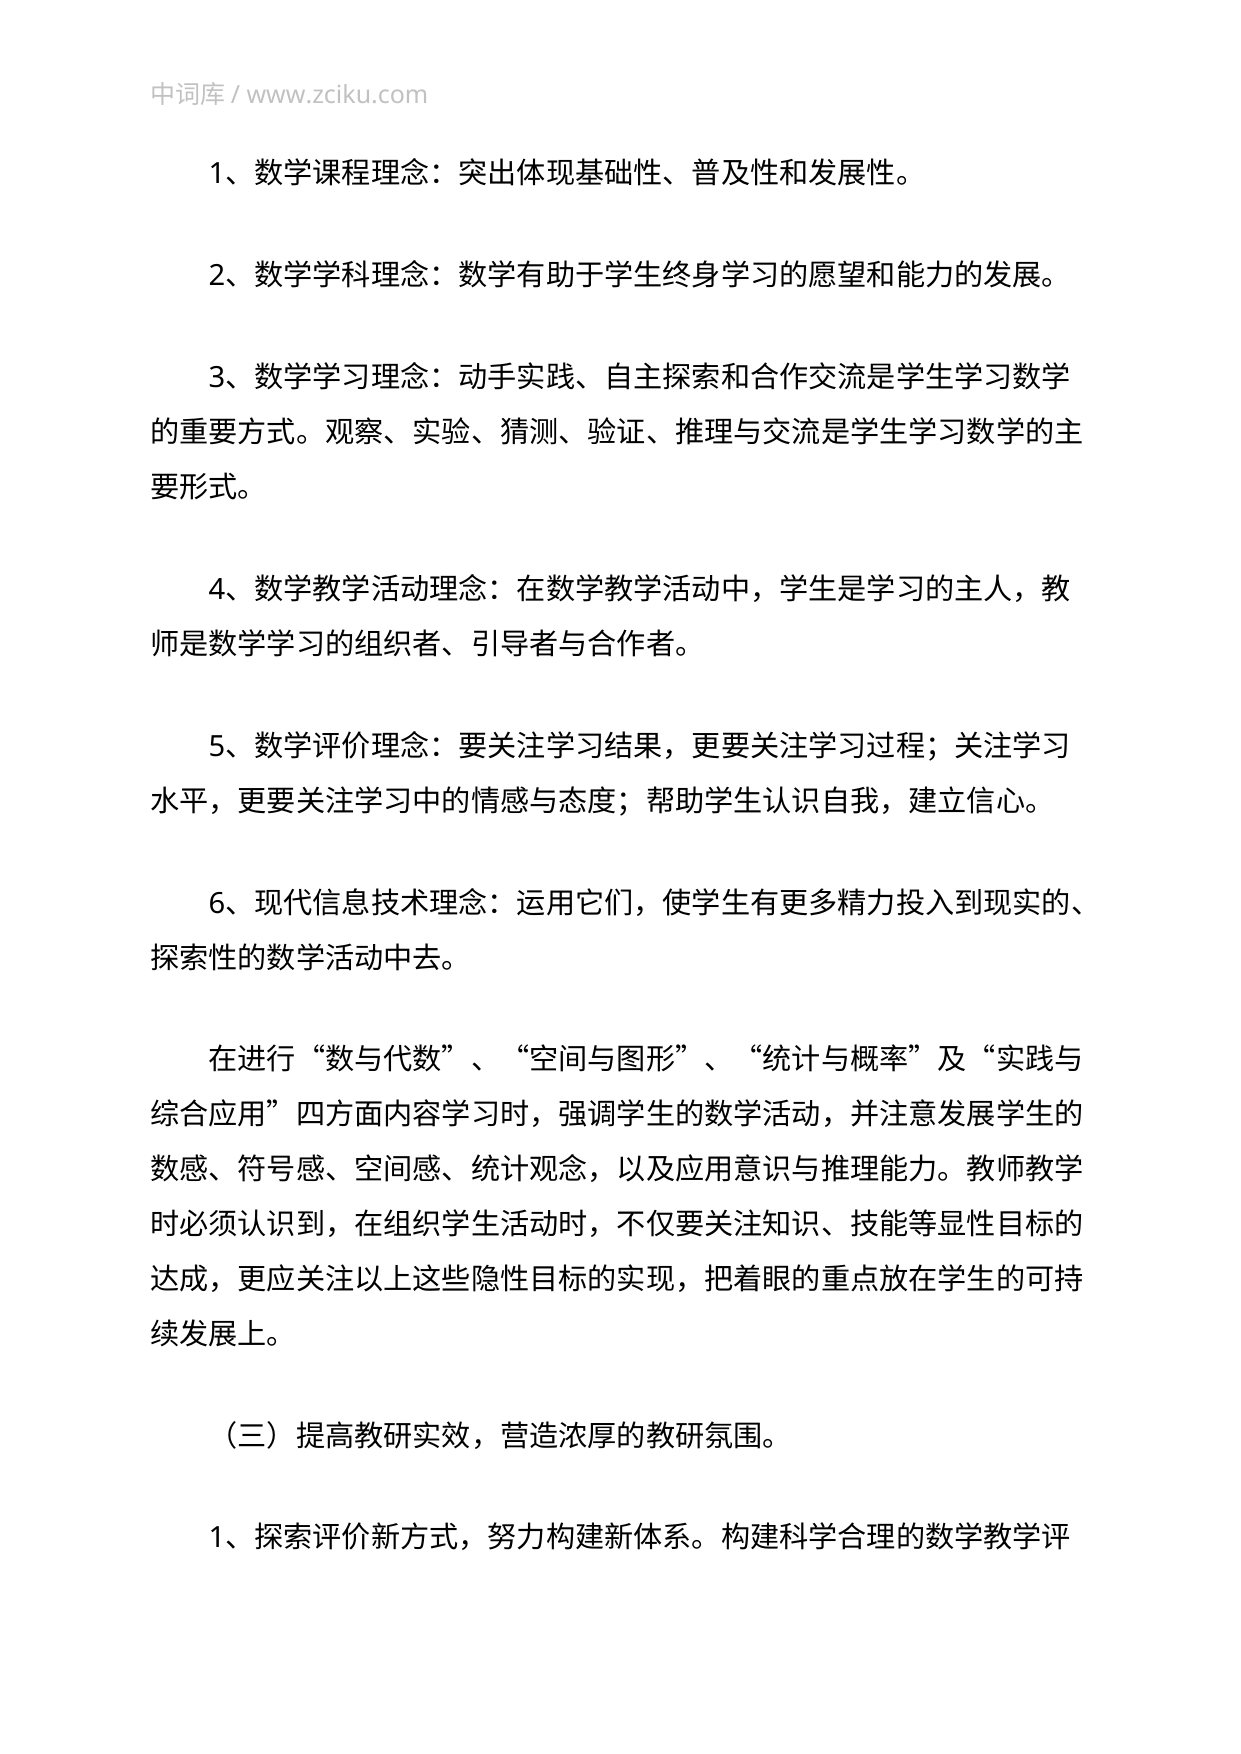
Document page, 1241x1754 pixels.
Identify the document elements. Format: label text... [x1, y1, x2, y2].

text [150, 1514, 1090, 1556]
text 5、数学评价理念：要关注学习结果，更要关注学习过程；关注学习水平，更要关注学习中的情感与态度；帮助学生认识自我，建立信心。 [150, 722, 1090, 820]
text 4、数学教学活动理念：在数学教学活动中，学生是学习的主人，教师是数学学习的组织者、引导者与合作者。 [150, 566, 1090, 663]
text 6、现代信息技术理念：运用它们，使学生有更多精力投入到现实的、探索性的数学活动中去。 [150, 879, 1090, 976]
text 在进行“数与代数”、“空间与图形”、“统计与概率”及“实践与综合应用”四方面内容学习时，强调学生的数学活动，并注意发展学生的数感、符号感、空间感、统计观念，以及应用意识与推理能力。教师教学时必须认识到，在组织学生活动时，不仅要关注知识、技能等显性目标的达成，更应关注以上这些隐性目标的实现，把着眼的重点放在学生的可持续发展上。 [150, 1036, 1090, 1353]
text 1、数学课程理念：突出体现基础性、普及性和发展性。 [150, 150, 1090, 192]
text 3、数学学习理念：动手实践、自主探索和合作交流是学生学习数学的重要方式。观察、实验、猜测、验证、推理与交流是学生学习数学的主要形式。 [150, 354, 1090, 506]
text 2、数学学科理念：数学有助于学生终身学习的愿望和能力的发展。 [150, 252, 1090, 294]
text （三）提高教研实效，营造浓厚的教研氛围。 [150, 1412, 1090, 1454]
